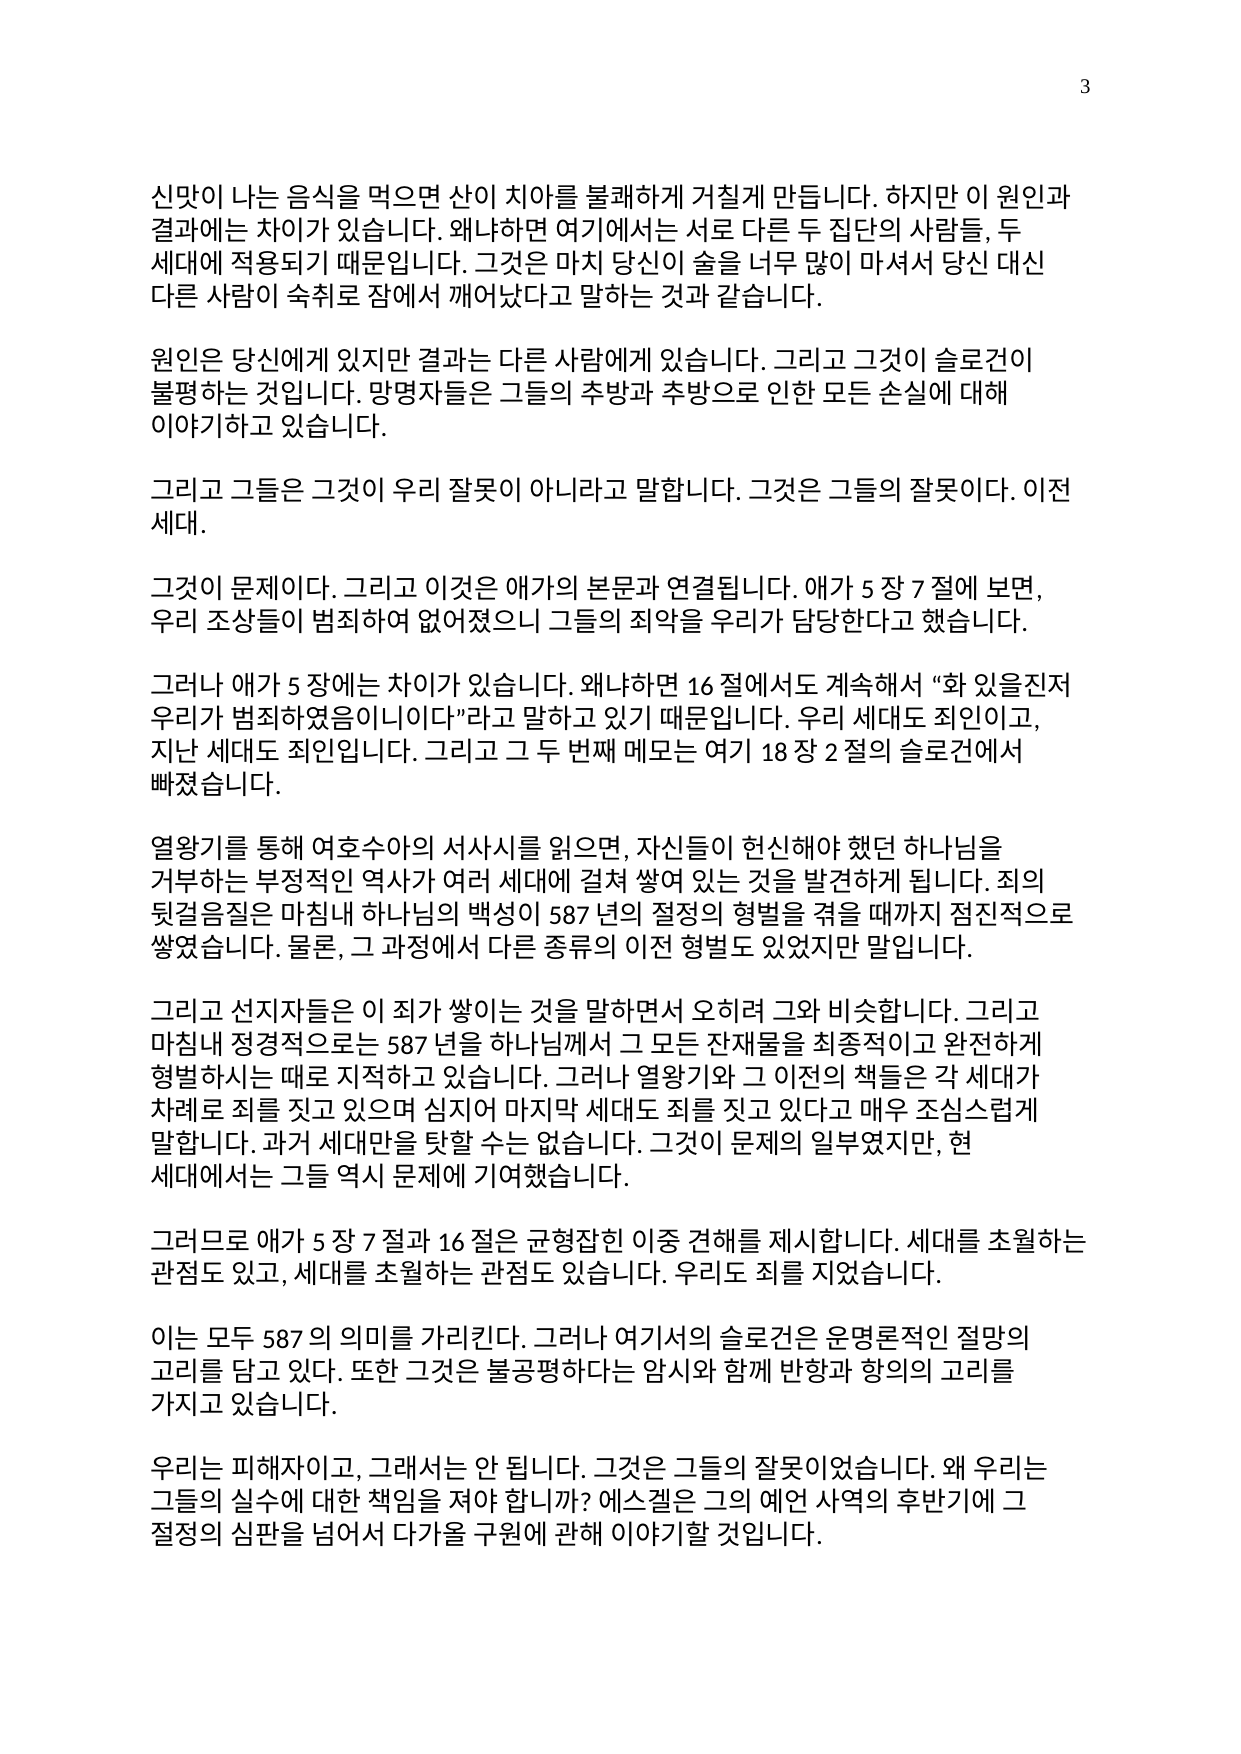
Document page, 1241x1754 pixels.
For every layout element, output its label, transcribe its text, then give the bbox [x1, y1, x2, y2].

text 원인은 당신에게 있지만 결과는 다른 사람에게 있습니다. 그리고 그것이 슬로건이 불평하는 것입니다. 망명자들은 그들의 추방과 추방으로 인한 모든 손실에 대해 이야기하고 있습니다. [150, 344, 1090, 443]
text 그러나 애가 5장에는 차이가 있습니다. 왜냐하면 16절에서도 계속해서 “화 있을진저 우리가 범죄하였음이니이다”라고 말하고 있기 때문입니다. 우리 세대도 죄인이고, 지난 세대도 죄인입니다. 그리고 그 두 번째 메모는 여기 18장 2절의 슬로건에서 빠졌습니다. [150, 669, 1090, 801]
text 그리고 그들은 그것이 우리 잘못이 아니라고 말합니다. 그것은 그들의 잘못이다. 이전 세대. [150, 474, 1090, 541]
text 그것이 문제이다. 그리고 이것은 애가의 본문과 연결됩니다. 애가 5장 7절에 보면, 우리 조상들이 범죄하여 없어졌으니 그들의 죄악을 우리가 담당한다고 했습니다. [150, 572, 1090, 638]
text 그리고 선지자들은 이 죄가 쌓이는 것을 말하면서 오히려 그와 비슷합니다. 그리고 마침내 정경적으로는 587년을 하나님께서 그 모든 잔재물을 최종적이고 완전하게 형벌하시는 때로 지적하고 있습니다. 그러나 열왕기와 그 이전의 책들은 각 세대가 차례로 죄를 짓고 있으며 심지어 마지막 세대도 죄를 짓고 있다고 매우 조심스럽게 말합니다. 과거 세대만을 탓할 수는 없습니다. 그것이 문제의 일부였지만, 현 세대에서는 그들 역시 문제에 기여했습니다. [150, 995, 1090, 1193]
text 우리는 피해자이고, 그래서는 안 됩니다. 그것은 그들의 잘못이었습니다. 왜 우리는 그들의 실수에 대한 책임을 져야 합니까? 에스겔은 그의 예언 사역의 후반기에 그 절정의 심판을 넘어서 다가올 구원에 관해 이야기할 것입니다. [150, 1452, 1090, 1551]
text 열왕기를 통해 여호수아의 서사시를 읽으면, 자신들이 헌신해야 했던 하나님을 거부하는 부정적인 역사가 여러 세대에 걸쳐 쌓여 있는 것을 발견하게 됩니다. 죄의 뒷걸음질은 마침내 하나님의 백성이 587년의 절정의 형벌을 겪을 때까지 점진적으로 쌓였습니다. 물론, 그 과정에서 다른 종류의 이전 형벌도 있었지만 말입니다. [150, 832, 1090, 964]
text 이는 모두 587의 의미를 가리킨다. 그러나 여기서의 슬로건은 운명론적인 절망의 고리를 담고 있다. 또한 그것은 불공평하다는 암시와 함께 반항과 항의의 고리를 가지고 있습니다. [150, 1322, 1090, 1421]
text 그러므로 애가 5장 7절과 16절은 균형잡힌 이중 견해를 제시합니다. 세대를 초월하는 관점도 있고, 세대를 초월하는 관점도 있습니다. 우리도 죄를 지었습니다. [150, 1225, 1090, 1291]
text 신맛이 나는 음식을 먹으면 산이 치아를 불쾌하게 거칠게 만듭니다. 하지만 이 원인과 결과에는 차이가 있습니다. 왜냐하면 여기에서는 서로 다른 두 집단의 사람들, 두 세대에 적용되기 때문입니다. 그것은 마치 당신이 술을 너무 많이 마셔서 당신 대신 다른 사람이 숙취로 잠에서 깨어났다고 말하는 것과 같습니다. [150, 181, 1090, 313]
